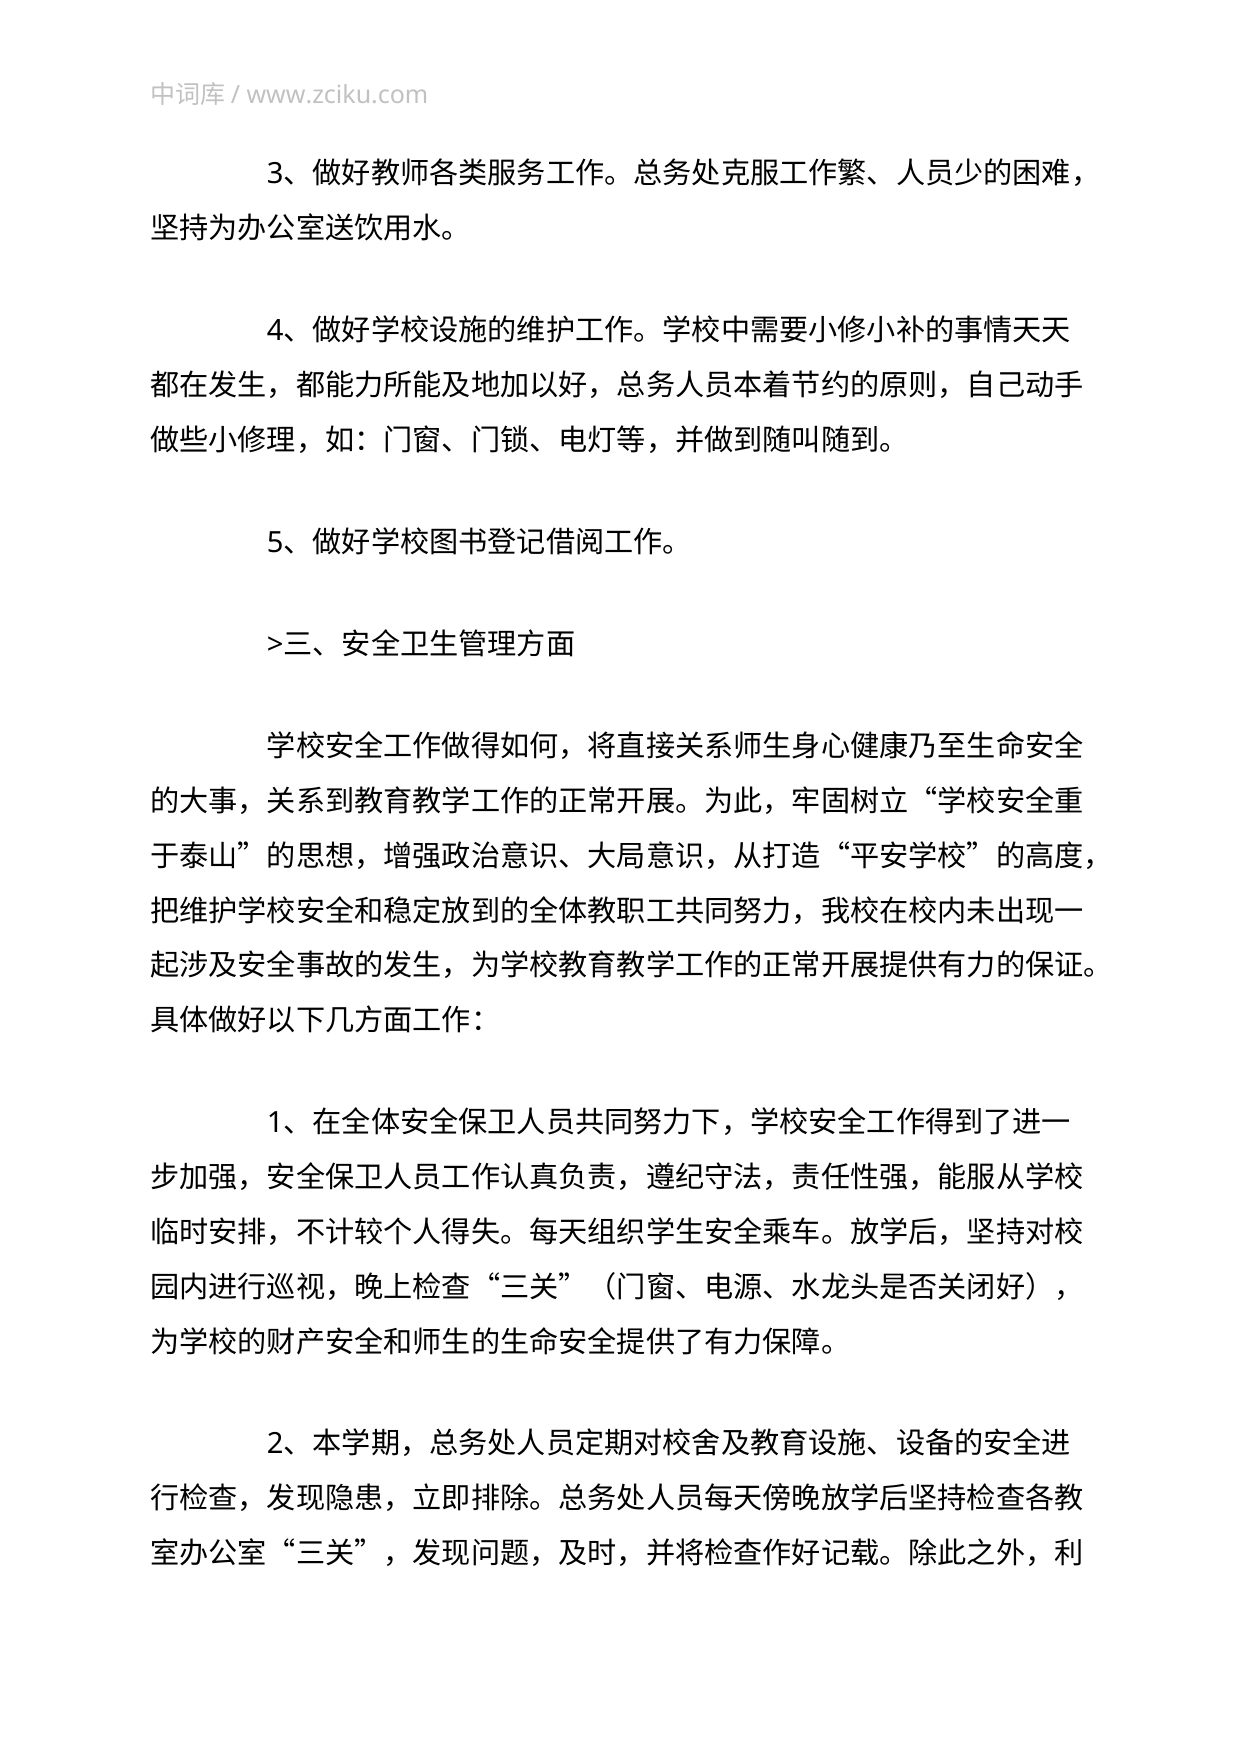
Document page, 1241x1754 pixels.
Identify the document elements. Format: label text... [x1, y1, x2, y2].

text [150, 1420, 1090, 1572]
text 学校安全工作做得如何，将直接关系师生身心健康乃至生命安全的大事，关系到教育教学工作的正常开展。为此，牢固树立“学校安全重于泰山”的思想，增强政治意识、大局意识，从打造“平安学校”的高度，把维护学校安全和稳定放到的全体教职工共同努力，我校在校内未出现一起涉及安全事故的发生，为学校教育教学工作的正常开展提供有力的保证。具体做好以下几方面工作： [150, 722, 1090, 1039]
text 4、做好学校设施的维护工作。学校中需要小修小补的事情天天都在发生，都能力所能及地加以好，总务人员本着节约的原则，自己动手做些小修理，如：门窗、门锁、电灯等，并做到随叫随到。 [150, 307, 1090, 459]
text 1、在全体安全保卫人员共同努力下，学校安全工作得到了进一步加强，安全保卫人员工作认真负责，遵纪守法，责任性强，能服从学校临时安排，不计较个人得失。每天组织学生安全乘车。放学后，坚持对校园内进行巡视，晚上检查“三关”（门窗、电源、水龙头是否关闭好），为学校的财产安全和师生的生命安全提供了有力保障。 [150, 1099, 1090, 1361]
text 5、做好学校图书登记借阅工作。 [150, 518, 1090, 561]
text 3、做好教师各类服务工作。总务处克服工作繁、人员少的困难，坚持为办公室送饮用水。 [150, 150, 1090, 247]
text >三、安全卫生管理方面 [150, 620, 1090, 663]
